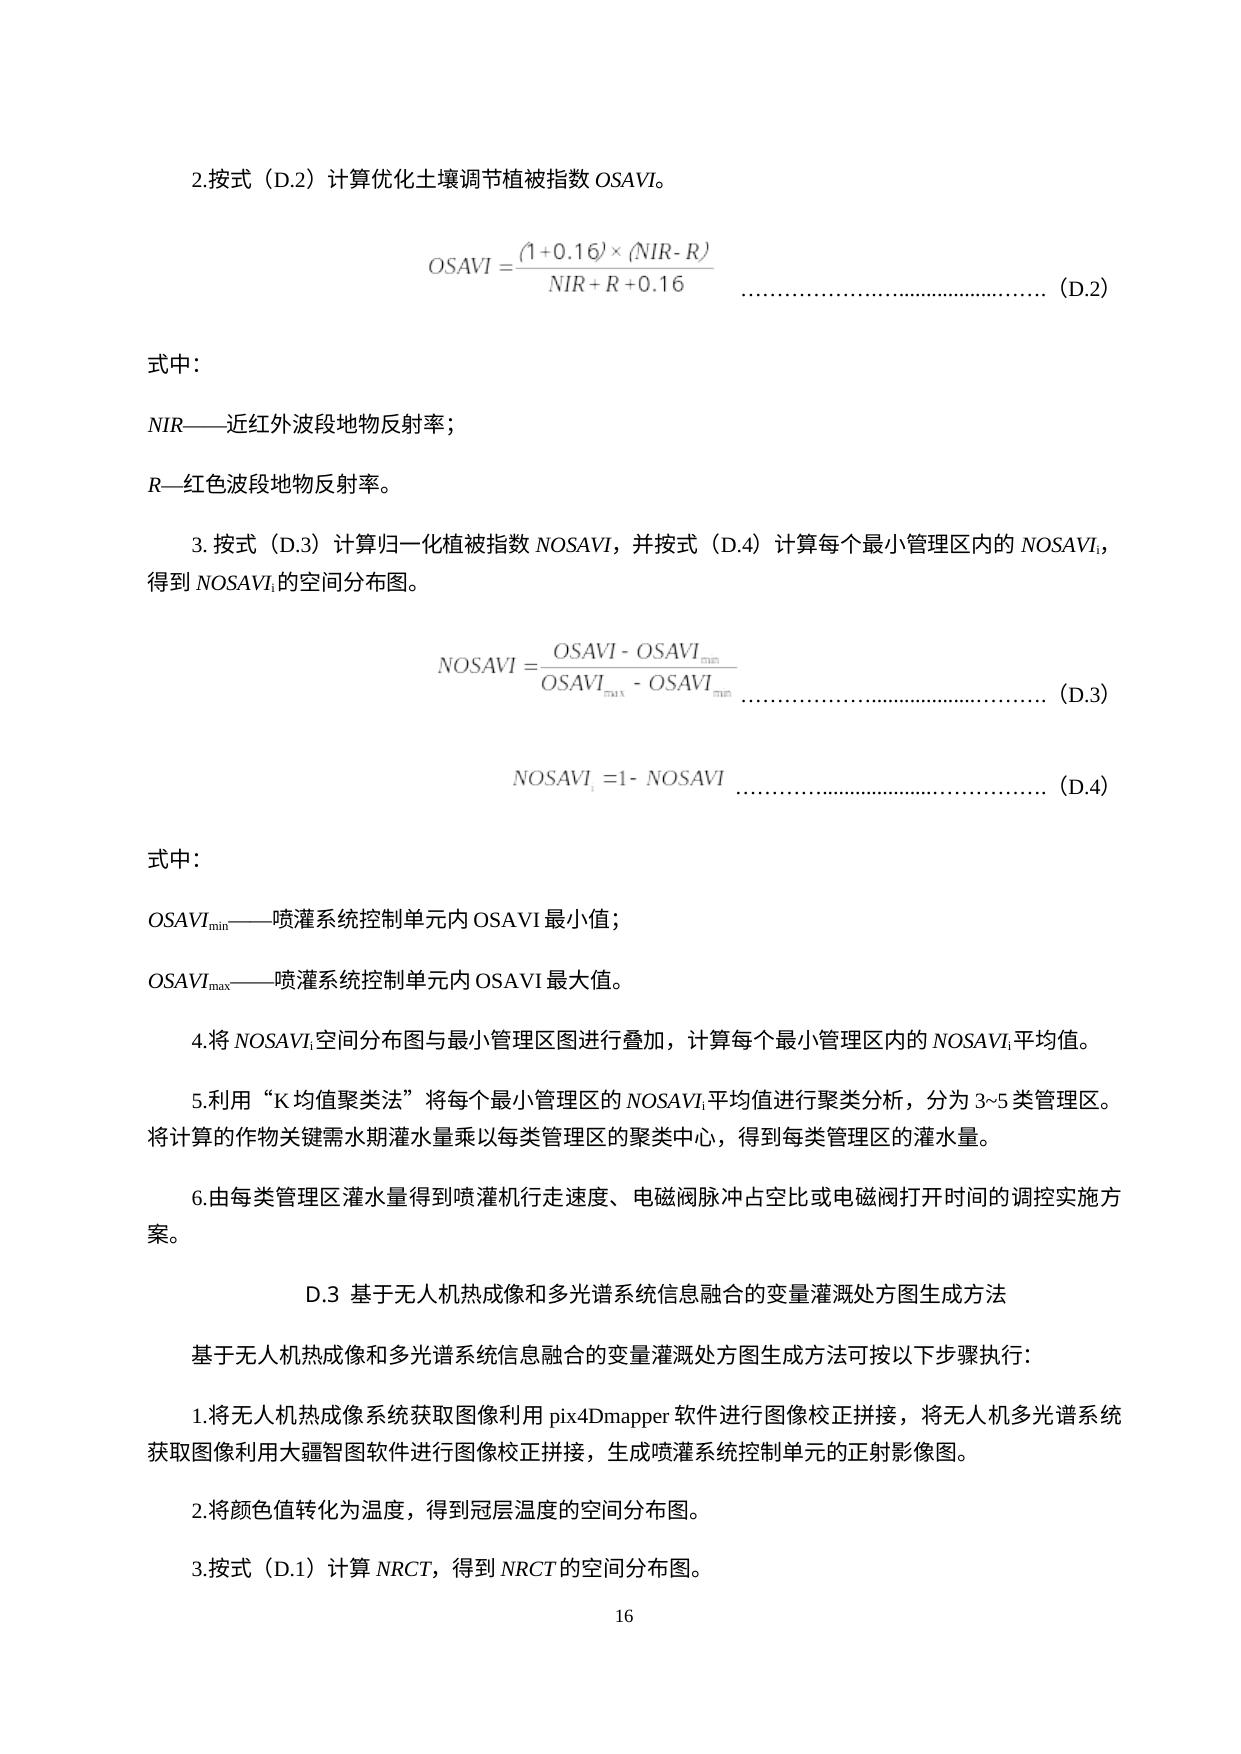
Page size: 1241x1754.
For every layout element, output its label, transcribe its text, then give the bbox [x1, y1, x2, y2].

text 基于无人机热成像和多光谱系统信息融合的变量灌溉处方图生成方法可按以下步骤执行： [139, 1335, 1130, 1372]
text 1.将无人机热成像系统获取图像利用pix4Dmapper软件进行图像校正拼接，将无人机多光谱系统获取图像利用大疆智图软件进行图像校正拼接，生成喷灌系统控制单元的正射影像图。 [148, 1397, 1122, 1467]
text 6.由每类管理区灌水量得到喷灌机行走速度、电磁阀脉冲占空比或电磁阀打开时间的调控实施方案。 [139, 1180, 1130, 1252]
text OSAVImax——喷灌系统控制单元内OSAVI最大值。 [139, 962, 1130, 997]
text ……………….…..................…….（D.2） [139, 221, 1130, 321]
text 式中： [139, 347, 1130, 381]
text 2.将颜色值转化为温度，得到冠层温度的空间分布图。 [148, 1493, 1122, 1525]
text 5.利用“K均值聚类法”将每个最小管理区的NOSAVIi平均值进行聚类分析，分为3~5类管理区。将计算的作物关键需水期灌水量乘以每类管理区的聚类中心，得到每类管理区的灌水量。 [139, 1082, 1130, 1154]
text 2.按式（D.2）计算优化土壤调节植被指数OSAVI。 [139, 161, 1130, 196]
list 按式（D.3）计算归一化植被指数NOSAVI，并按式（D.4）计算每个最小管理区内的NOSAVIi，得到NOSAVIi的空间分布图。 [139, 527, 1130, 599]
text …………....................…………….（D.4） [139, 749, 1130, 816]
text 式中： [139, 842, 1130, 877]
list D.3 基于无人机热成像和多光谱系统信息融合的变量灌溉处方图生成方法 [190, 1277, 1122, 1310]
text NIR——近红外波段地物反射率； [139, 407, 1130, 441]
text OSAVImin——喷灌系统控制单元内OSAVI最小值； [139, 902, 1130, 937]
text ………………...................……….（D.3） [139, 624, 1130, 724]
text 4.将NOSAVIi空间分布图与最小管理区图进行叠加，计算每个最小管理区内的NOSAVIi平均值。 [139, 1022, 1130, 1057]
text 3.按式（D.1）计算NRCT，得到NRCT的空间分布图。 [148, 1551, 1122, 1583]
text R—红色波段地物反射率。 [139, 467, 1130, 501]
